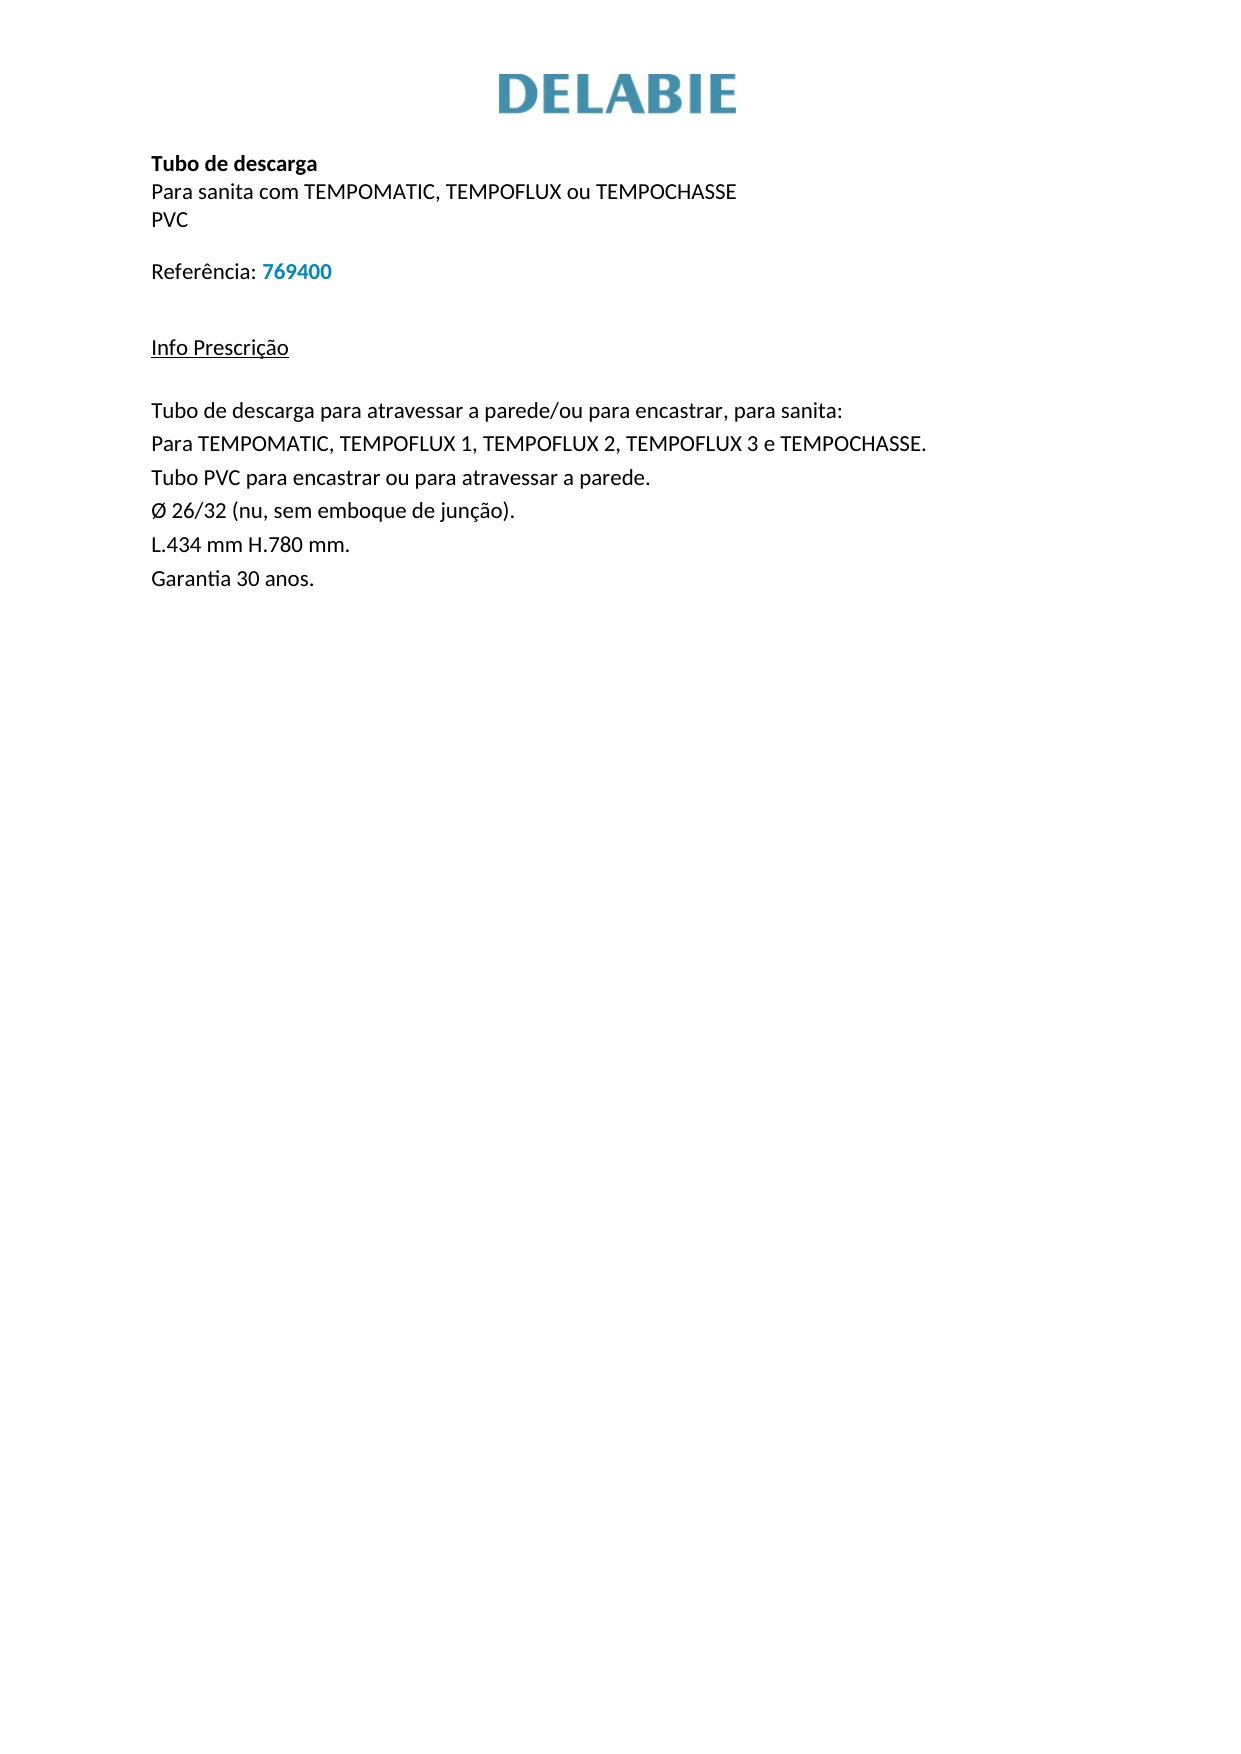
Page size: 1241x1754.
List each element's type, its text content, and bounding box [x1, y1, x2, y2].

text Referência: 769400 [151, 257, 1084, 285]
text Para sanita com TEMPOMATIC, TEMPOFLUX ou TEMPOCHASSE [151, 177, 1084, 205]
picture [497, 74, 738, 114]
text Para TEMPOMATIC, TEMPOFLUX 1, TEMPOFLUX 2, TEMPOFLUX 3 e TEMPOCHASSE. [151, 429, 1084, 458]
text Ø 26/32 (nu, sem emboque de junção). [151, 497, 1084, 525]
text L.434 mm H.780 mm. [151, 530, 1084, 558]
text PVC [151, 205, 1084, 233]
text Garantia 30 anos. [151, 564, 1084, 592]
text Tubo de descarga para atravessar a parede/ou para encastrar, para sanita: [151, 396, 1084, 424]
text Tubo PVC para encastrar ou para atravessar a parede. [151, 463, 1084, 491]
text Tubo de descarga [151, 149, 1084, 177]
text Info Prescrição [151, 333, 1084, 361]
